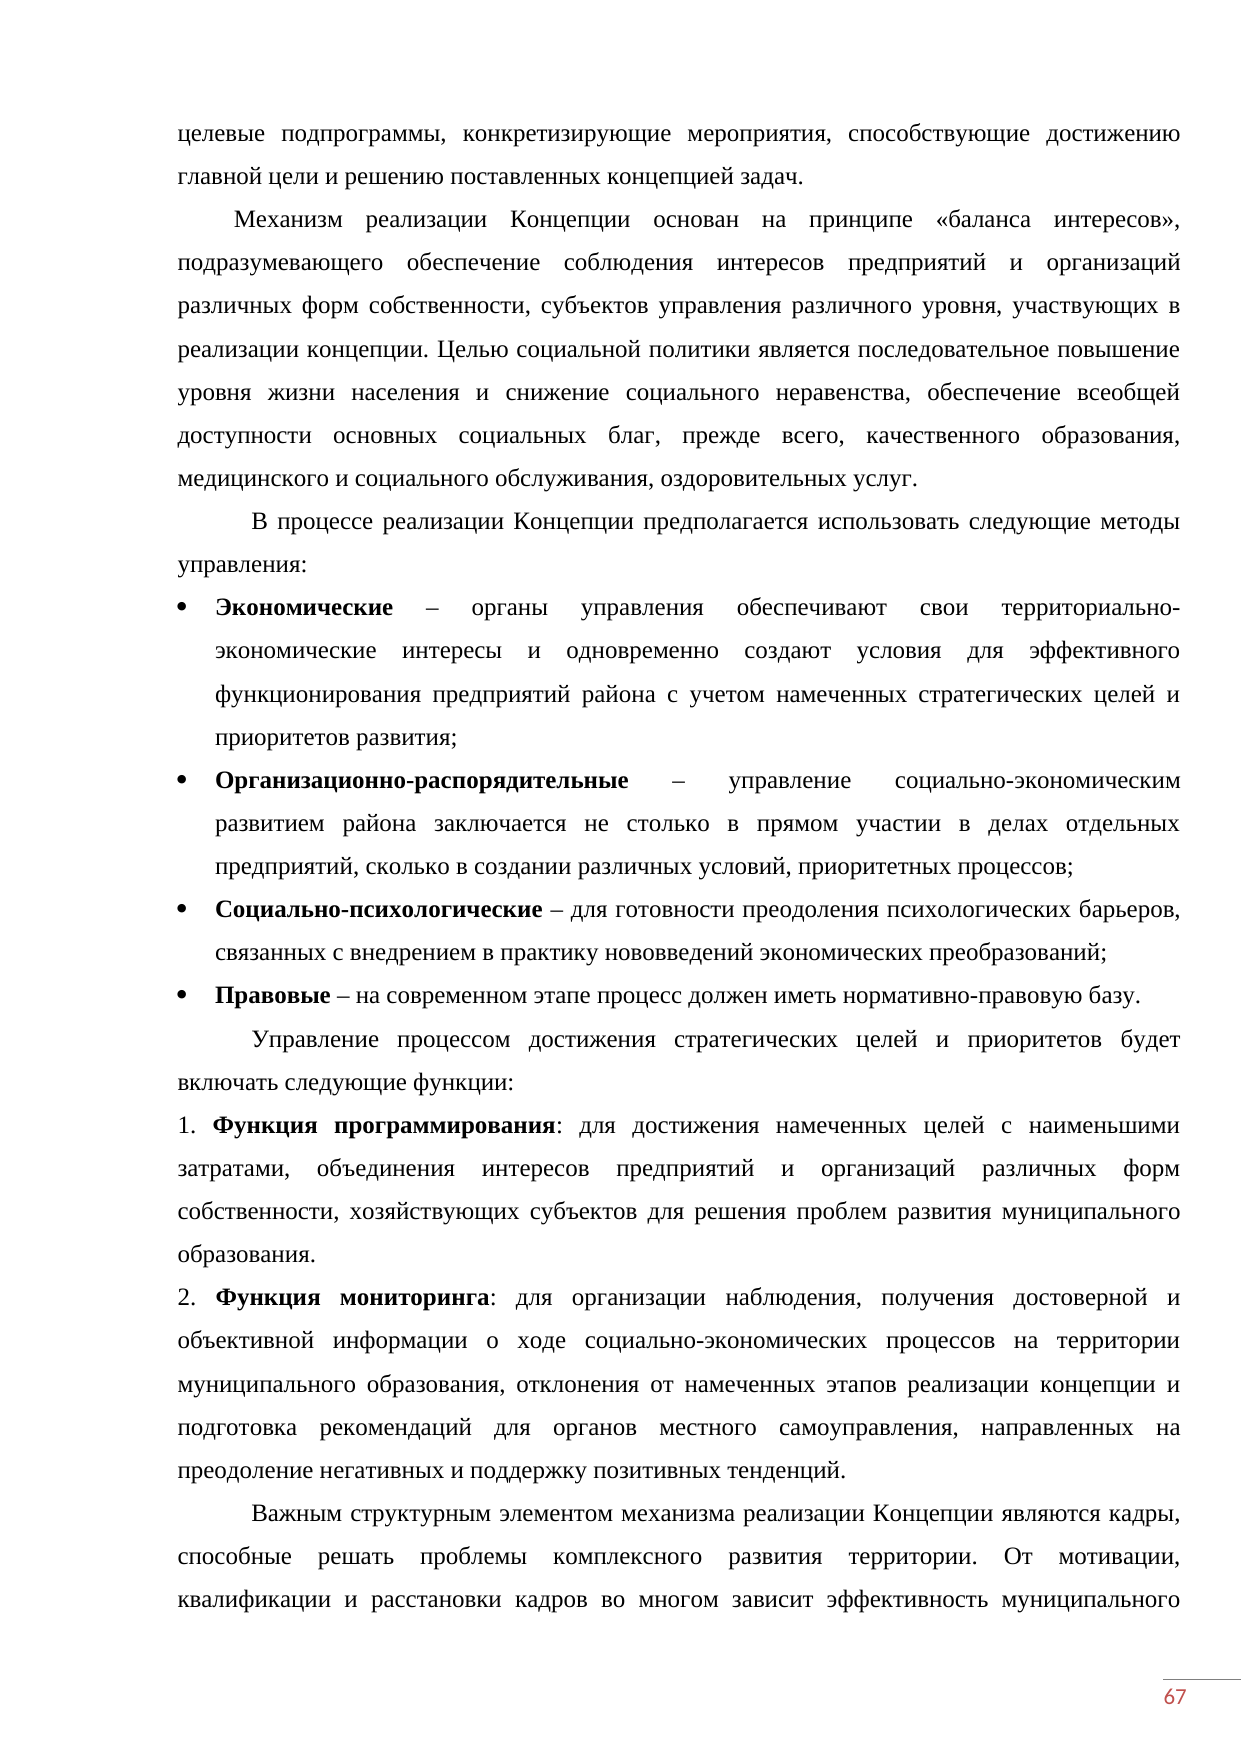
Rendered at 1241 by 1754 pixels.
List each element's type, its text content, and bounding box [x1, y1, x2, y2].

list 1. Функция программирования: для достижения намеченных целей с наименьшими затратами, объединения интересов предприятий и организаций различных форм собственности, хозяйствующих субъектов для решения проблем развития муниципального образования. [177, 1110, 1181, 1268]
list Механизм реализации Концепции основан на принципе «баланса интересов», подразумевающего обеспечение соблюдения интересов предприятий и организаций различных форм собственности, субъектов управления различного уровня, участвующих в реализации концепции. Целью социальной политики является последовательное повышение уровня жизни населения и снижение социального неравенства, обеспечение всеобщей доступности основных социальных благ, прежде всего, качественного образования, медицинского и социального обслуживания, оздоровительных услуг. [177, 204, 1181, 492]
list В процессе реализации Концепции предполагается использовать следующие методы управления: [177, 506, 1181, 578]
list Организационно-распорядительные – управление социально-экономическим развитием района заключается не столько в прямом участии в делах отдельных предприятий, сколько в создании различных условий, приоритетных процессов; [177, 765, 1181, 880]
list Экономические – органы управления обеспечивают свои территориально-экономические интересы и одновременно создают условия для эффективного функционирования предприятий района с учетом намеченных стратегических целей и приоритетов развития; [177, 592, 1181, 751]
list 2. Функция мониторинга: для организации наблюдения, получения достоверной и объективной информации о ходе социально-экономических процессов на территории муниципального образования, отклонения от намеченных этапов реализации концепции и подготовка рекомендаций для органов местного самоуправления, направленных на преодоление негативных и поддержку позитивных тенденций. [177, 1282, 1181, 1484]
list Управление процессом достижения стратегических целей и приоритетов будет включать следующие функции: [177, 1024, 1181, 1096]
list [177, 1498, 1181, 1613]
list Правовые – на современном этапе процесс должен иметь нормативно-правовую базу. [177, 981, 1181, 1009]
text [177, 118, 1181, 190]
list Социально-психологические – для готовности преодоления психологических барьеров, связанных с внедрением в практику нововведений экономических преобразований; [177, 894, 1181, 966]
